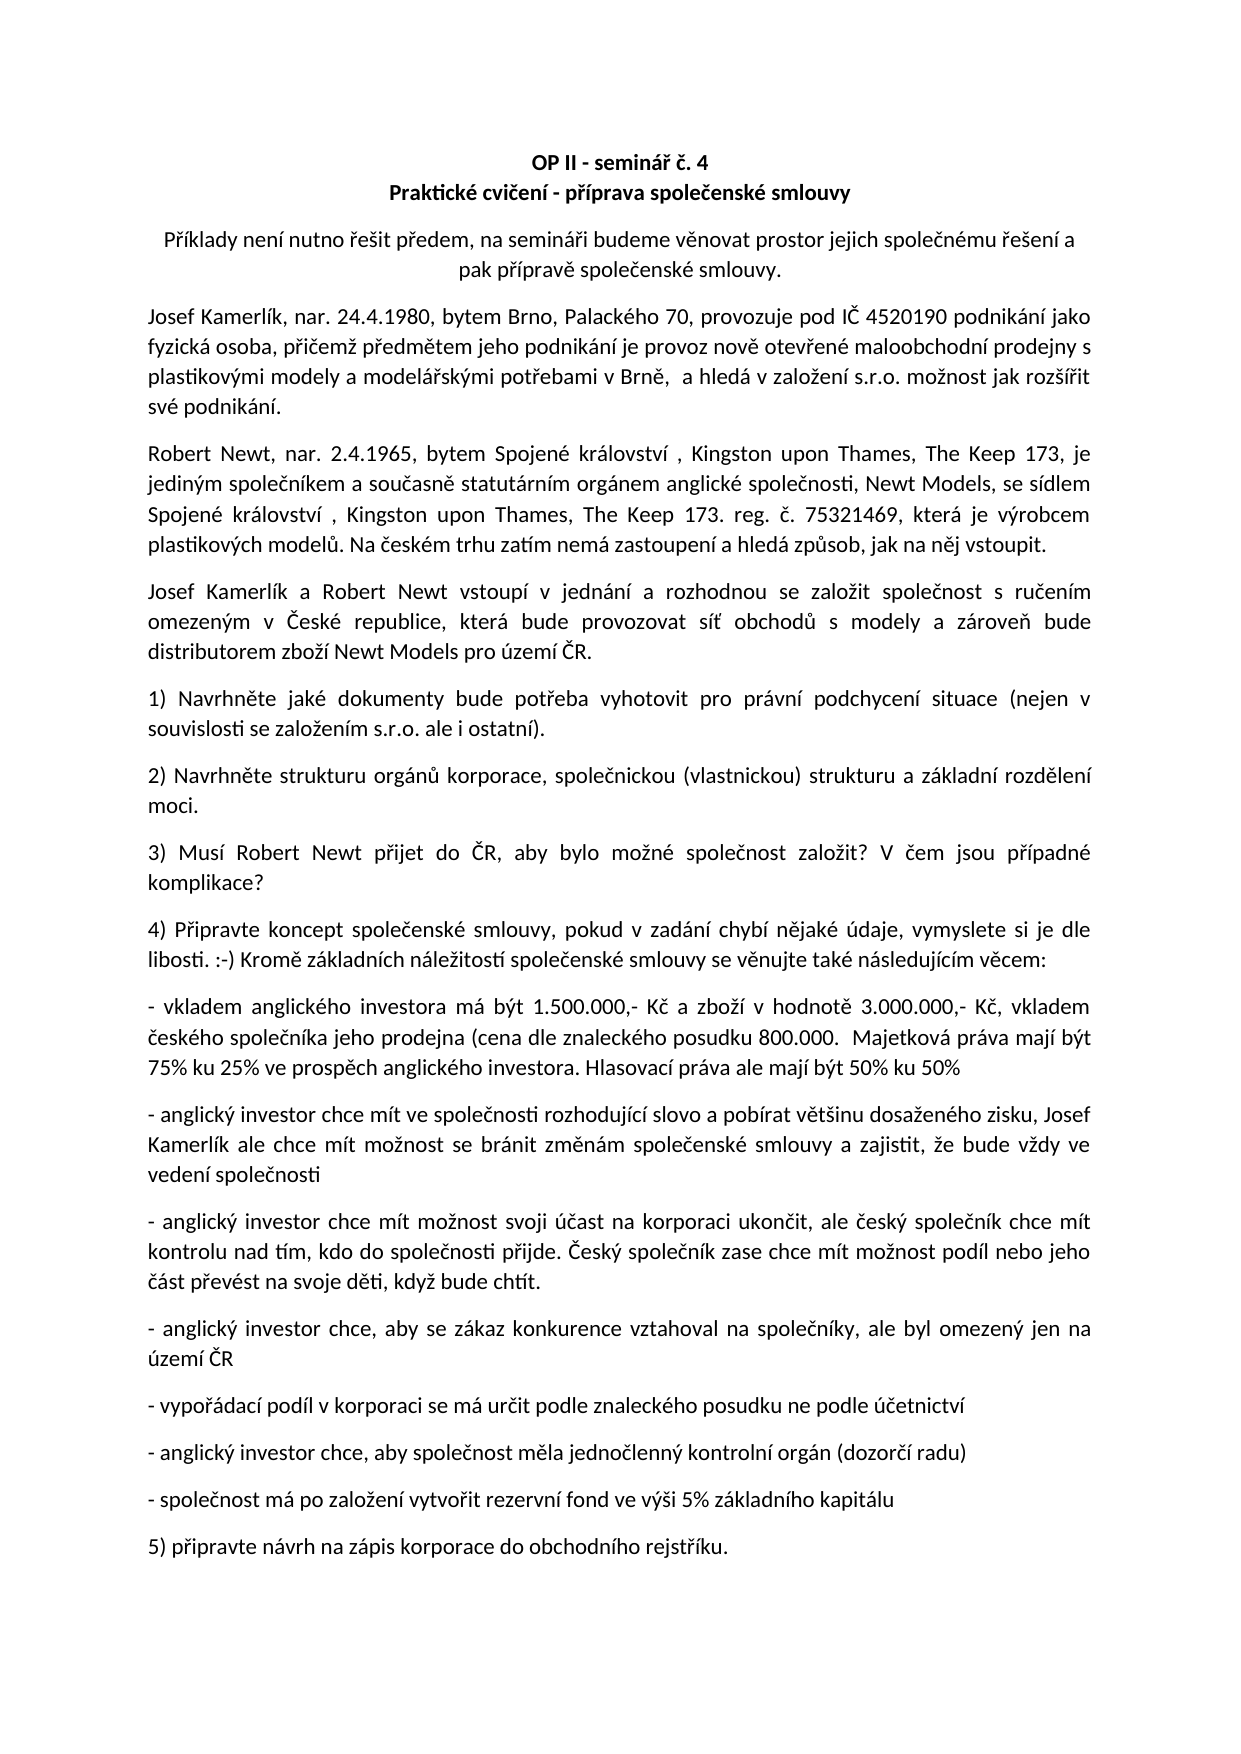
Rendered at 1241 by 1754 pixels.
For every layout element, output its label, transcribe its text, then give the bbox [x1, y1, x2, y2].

text 4) Připravte koncept společenské smlouvy, pokud v zadání chybí nějaké údaje, vymyslete si je dle libosti. :-) Kromě základních náležitostí společenské smlouvy se věnujte také následujícím věcem: [148, 915, 1093, 973]
text Robert Newt, nar. 2.4.1965, bytem Spojené království , Kingston upon Thames, The Keep 173, je jediným společníkem a současně statutárním orgánem anglické společnosti, Newt Models, se sídlem Spojené království , Kingston upon Thames, The Keep 173. reg. č. 75321469, která je výrobcem plastikových modelů. Na českém trhu zatím nemá zastoupení a hledá způsob, jak na něj vstoupit. [148, 439, 1093, 558]
text - anglický investor chce mít ve společnosti rozhodující slovo a pobírat většinu dosaženého zisku, Josef Kamerlík ale chce mít možnost se bránit změnám společenské smlouvy a zajistit, že bude vždy ve vedení společnosti [148, 1100, 1093, 1188]
text 3) Musí Robert Newt přijet do ČR, aby bylo možné společnost založit? V čem jsou případné komplikace? [148, 838, 1093, 896]
text 2) Navrhněte strukturu orgánů korporace, společnickou (vlastnickou) strukturu a základní rozdělení moci. [148, 761, 1093, 819]
text - vkladem anglického investora má být 1.500.000,- Kč a zboží v hodnotě 3.000.000,- Kč, vkladem českého společníka jeho prodejna (cena dle znaleckého posudku 800.000. Majetková práva mají být 75% ku 25% ve prospěch anglického investora. Hlasovací práva ale mají být 50% ku 50% [148, 992, 1093, 1081]
text Josef Kamerlík, nar. 24.4.1980, bytem Brno, Palackého 70, provozuje pod IČ 4520190 podnikání jako fyzická osoba, přičemž předmětem jeho podnikání je provoz nově otevřené maloobchodní prodejny s plastikovými modely a modelářskými potřebami v Brně, a hledá v založení s.r.o. možnost jak rozšířit své podnikání. [148, 302, 1093, 420]
text 1) Navrhněte jaké dokumenty bude potřeba vyhotovit pro právní podchycení situace (nejen v souvislosti se založením s.r.o. ale i ostatní). [148, 684, 1093, 742]
text - anglický investor chce, aby se zákaz konkurence vztahoval na společníky, ale byl omezený jen na území ČR [148, 1314, 1093, 1372]
text Josef Kamerlík a Robert Newt vstoupí v jednání a rozhodnou se založit společnost s ručením omezeným v České republice, která bude provozovat síť obchodů s modely a zároveň bude distributorem zboží Newt Models pro území ČR. [148, 577, 1093, 665]
text - anglický investor chce mít možnost svoji účast na korporaci ukončit, ale český společník chce mít kontrolu nad tím, kdo do společnosti přijde. Český společník zase chce mít možnost podíl nebo jeho část převést na svoje děti, když bude chtít. [148, 1207, 1093, 1295]
text 5) připravte návrh na zápis korporace do obchodního rejstříku. [148, 1532, 1093, 1560]
text OP II - seminář č. 4 Praktické cvičení - příprava společenské smlouvy [148, 148, 1093, 206]
text - společnost má po založení vytvořit rezervní fond ve výši 5% základního kapitálu [148, 1485, 1093, 1513]
text - vypořádací podíl v korporaci se má určit podle znaleckého posudku ne podle účetnictví [148, 1391, 1093, 1419]
text - anglický investor chce, aby společnost měla jednočlenný kontrolní orgán (dozorčí radu) [148, 1438, 1093, 1466]
text Příklady není nutno řešit předem, na semináři budeme věnovat prostor jejich společnému řešení a pak přípravě společenské smlouvy. [148, 225, 1093, 283]
